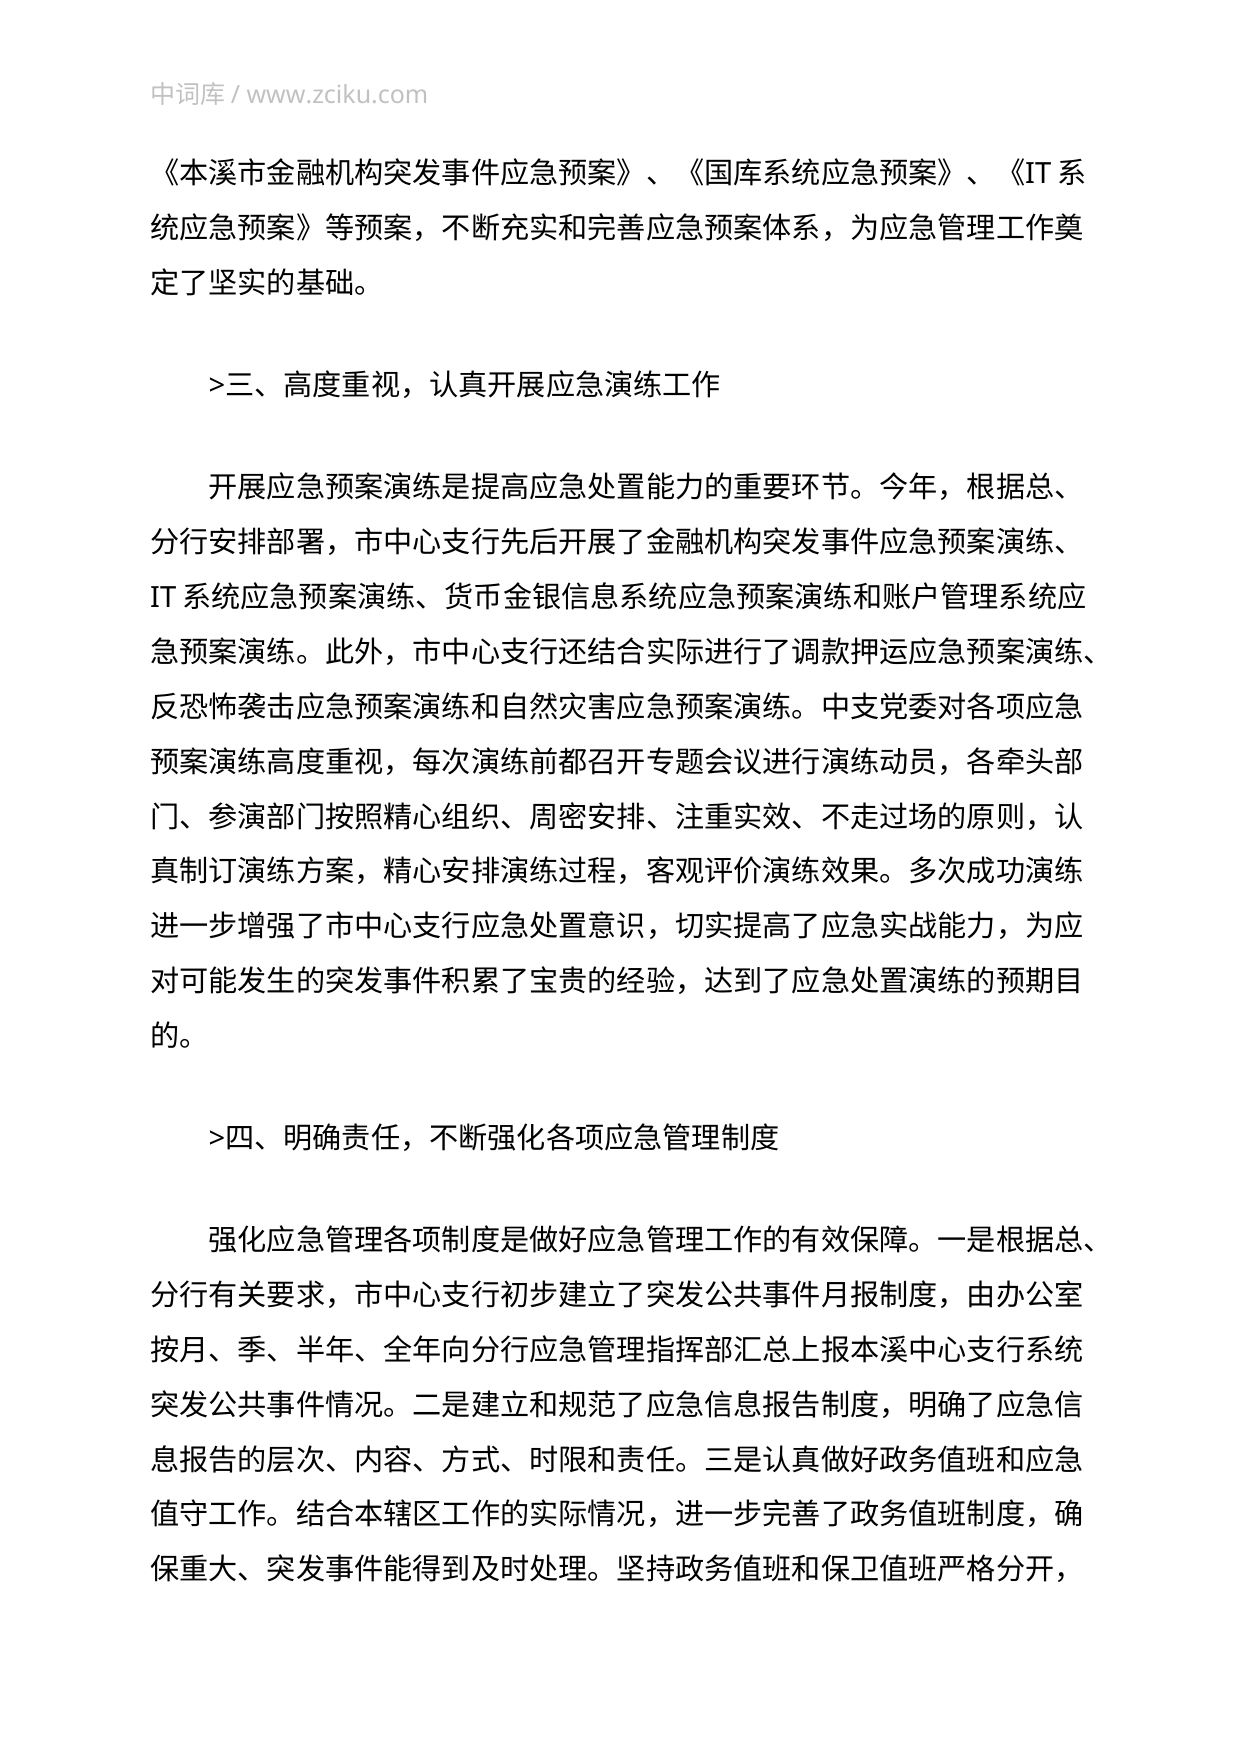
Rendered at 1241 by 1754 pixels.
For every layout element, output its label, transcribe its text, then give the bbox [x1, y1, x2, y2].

text >四、明确责任，不断强化各项应急管理制度 [150, 1114, 1090, 1157]
text 开展应急预案演练是提高应急处置能力的重要环节。今年，根据总、分行安排部署，市中心支行先后开展了金融机构突发事件应急预案演练、IT系统应急预案演练、货币金银信息系统应急预案演练和账户管理系统应急预案演练。此外，市中心支行还结合实际进行了调款押运应急预案演练、反恐怖袭击应急预案演练和自然灾害应急预案演练。中支党委对各项应急预案演练高度重视，每次演练前都召开专题会议进行演练动员，各牵头部门、参演部门按照精心组织、周密安排、注重实效、不走过场的原则，认真制订演练方案，精心安排演练过程，客观评价演练效果。多次成功演练进一步增强了市中心支行应急处置意识，切实提高了应急实战能力，为应对可能发生的突发事件积累了宝贵的经验，达到了应急处置演练的预期目的。 [150, 464, 1090, 1055]
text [150, 150, 1090, 302]
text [150, 1216, 1090, 1588]
text >三、高度重视，认真开展应急演练工作 [150, 362, 1090, 404]
